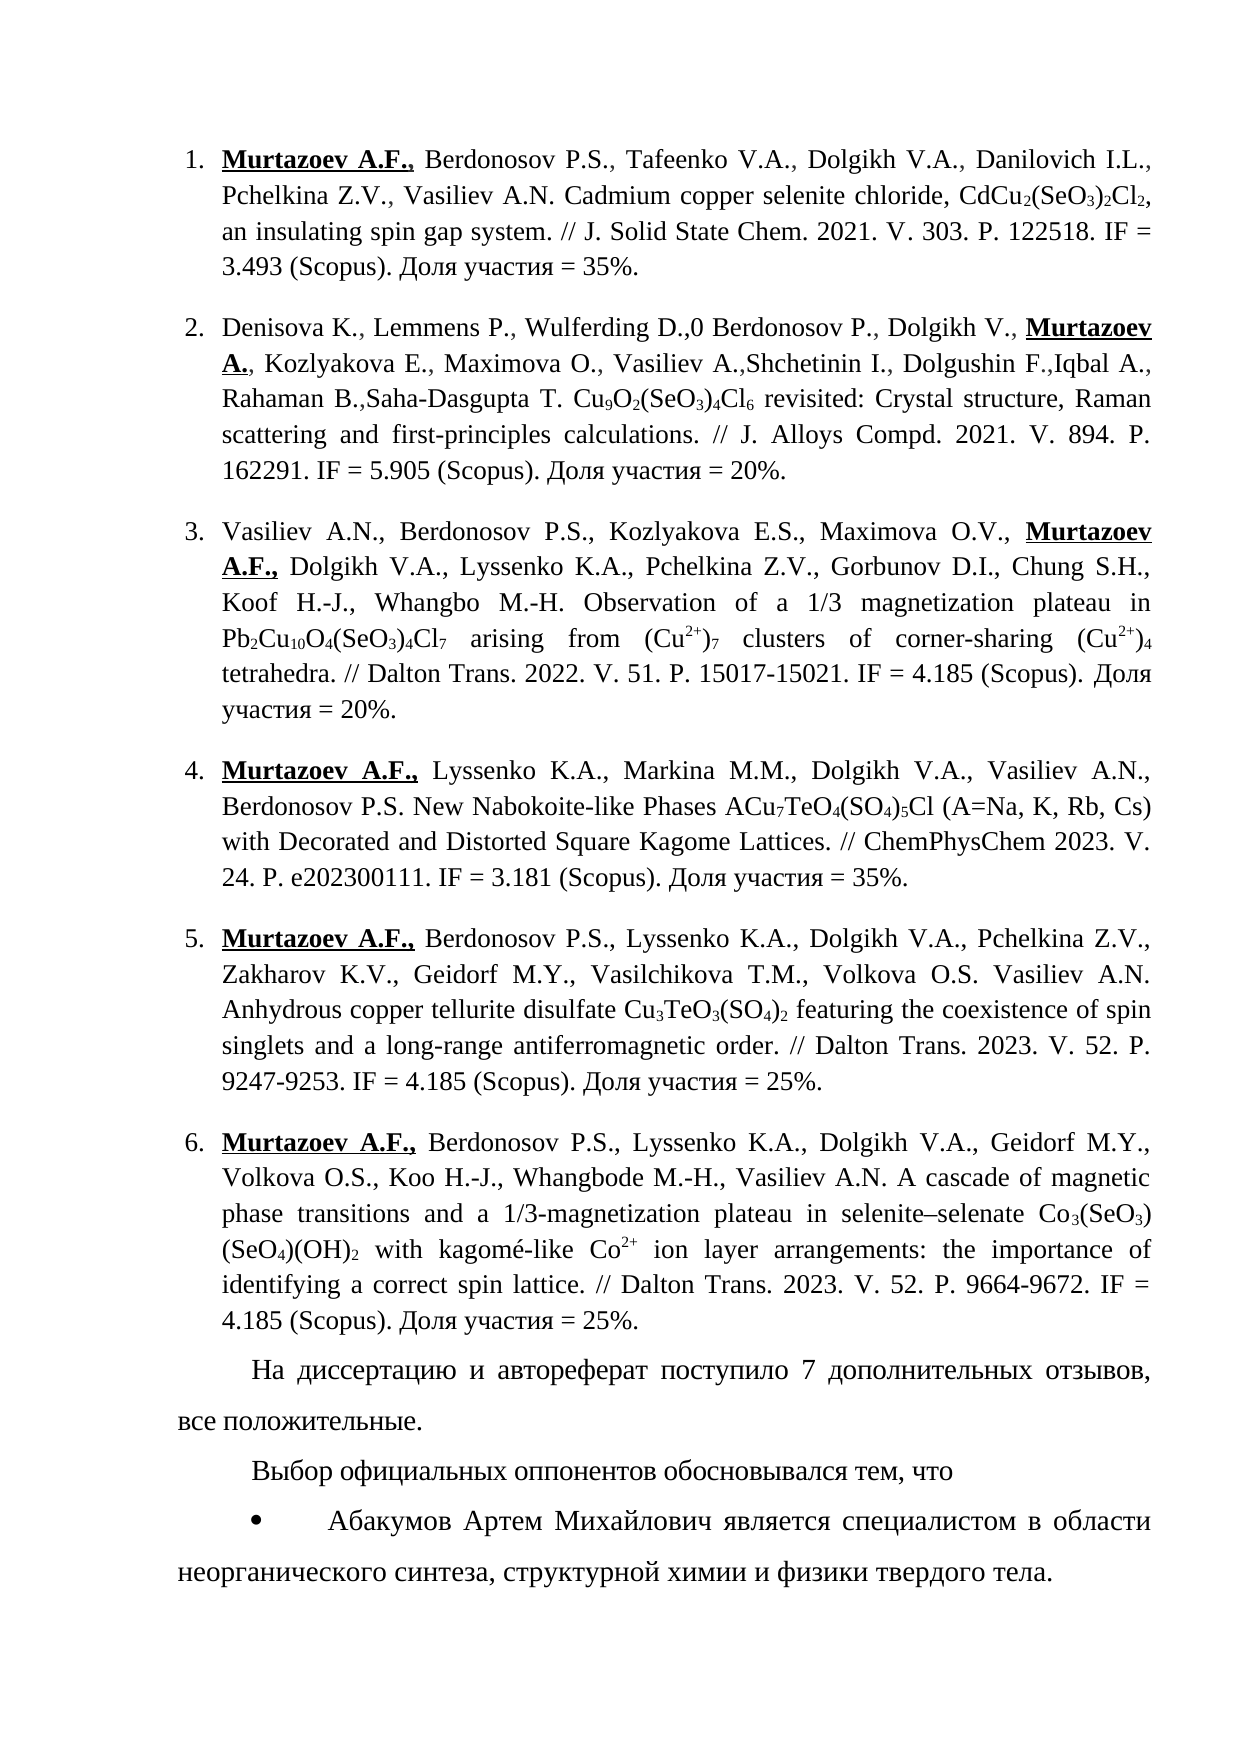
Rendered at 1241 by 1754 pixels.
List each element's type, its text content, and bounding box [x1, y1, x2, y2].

list Murtazoev A.F., Berdonosov P.S., Lyssenko K.A., Dolgikh V.A., Pchelkina Z.V., Zakharov K.V., Geidorf M.Y., Vasilchikova T.M., Volkova O.S. Vasiliev A.N. Anhydrous copper tellurite disulfate Cu3TeO3(SO4)2 featuring the coexistence of spin singlets and a long-range antiferromagnetic order. // Dalton Trans. 2023. V. 52. P. 9247-9253. IF = 4.185 (Scopus). Доля участия = 25%. [184, 922, 1152, 1096]
list На диссертацию и автореферат поступило 7 дополнительных отзывов, все положительные. [177, 1352, 1152, 1436]
list Murtazoev A.F., Lyssenko K.A., Markina M.M., Dolgikh V.A., Vasiliev A.N., Berdonosov P.S. New Nabokoite-like Phases ACu7TeO4(SO4)5Cl (A=Na, K, Rb, Cs) with Decorated and Distorted Square Kagome Lattices. // ChemPhysChem 2023. V. 24. P. e202300111. IF = 3.181 (Scopus). Доля участия = 35%. [184, 754, 1152, 892]
list Выбор официальных оппонентов обосновывался тем, что [177, 1453, 1152, 1487]
list Murtazoev A.F., Berdonosov P.S., Tafeenko V.A., Dolgikh V.A., Danilovich I.L., Pchelkina Z.V., Vasiliev A.N. Cadmium copper selenite chloride, CdCu2(SeO3)2Cl2, an insulating spin gap system. // J. Solid State Chem. 2021. V. 303. P. 122518. IF = 3.493 (Scopus). Доля участия = 35%. [184, 143, 1152, 281]
list Murtazoev A.F., Berdonosov P.S., Lyssenko K.A., Dolgikh V.A., Geidorf M.Y., Volkova O.S., Koo H.-J., Whangbode M.-H., Vasiliev A.N. A cascade of magnetic phase transitions and a 1/3-magnetization plateau in selenite–selenate Co3(SeO3)(SeO4)(OH)2 with kagomé-like Co2+ ion layer arrangements: the importance of identifying a correct spin lattice. // Dalton Trans. 2023. V. 52. P. 9664-9672. IF = 4.185 (Scopus). Доля участия = 25%. [184, 1126, 1152, 1335]
list Vasiliev A.N., Berdonosov P.S., Kozlyakova E.S., Maximova O.V., Murtazoev A.F., Dolgikh V.A., Lyssenko K.A., Pchelkina Z.V., Gorbunov D.I., Chung S.H., Koof H.-J., Whangbo M.-H. Observation of a 1/3 magnetization plateau in Pb2Cu10O4(SeO3)4Cl7 arising from (Cu2+)7 clusters of corner-sharing (Cu2+)4 tetrahedra. // Dalton Trans. 2022. V. 51. P. 15017-15021. IF = 4.185 (Scopus). Доля участия = 20%. [184, 515, 1152, 724]
list Denisova K., Lemmens P., Wulferding D.,0 Berdonosov P., Dolgikh V., Murtazoev A., Kozlyakova E., Maximova O., Vasiliev A.,Shchetinin I., Dolgushin F.,Iqbal A., Rahaman B.,Saha-Dasgupta T. Cu9O2(SeO3)4Cl6 revisited: Crystal structure, Raman scattering and first-principles calculations. // J. Alloys Compd. 2021. V. 894. P. 162291. IF = 5.905 (Scopus). Доля участия = 20%. [184, 311, 1152, 485]
list Абакумов Артем Михайлович является специалистом в области неорганического синтеза, структурной химии и физики твердого тела. [177, 1503, 1152, 1587]
